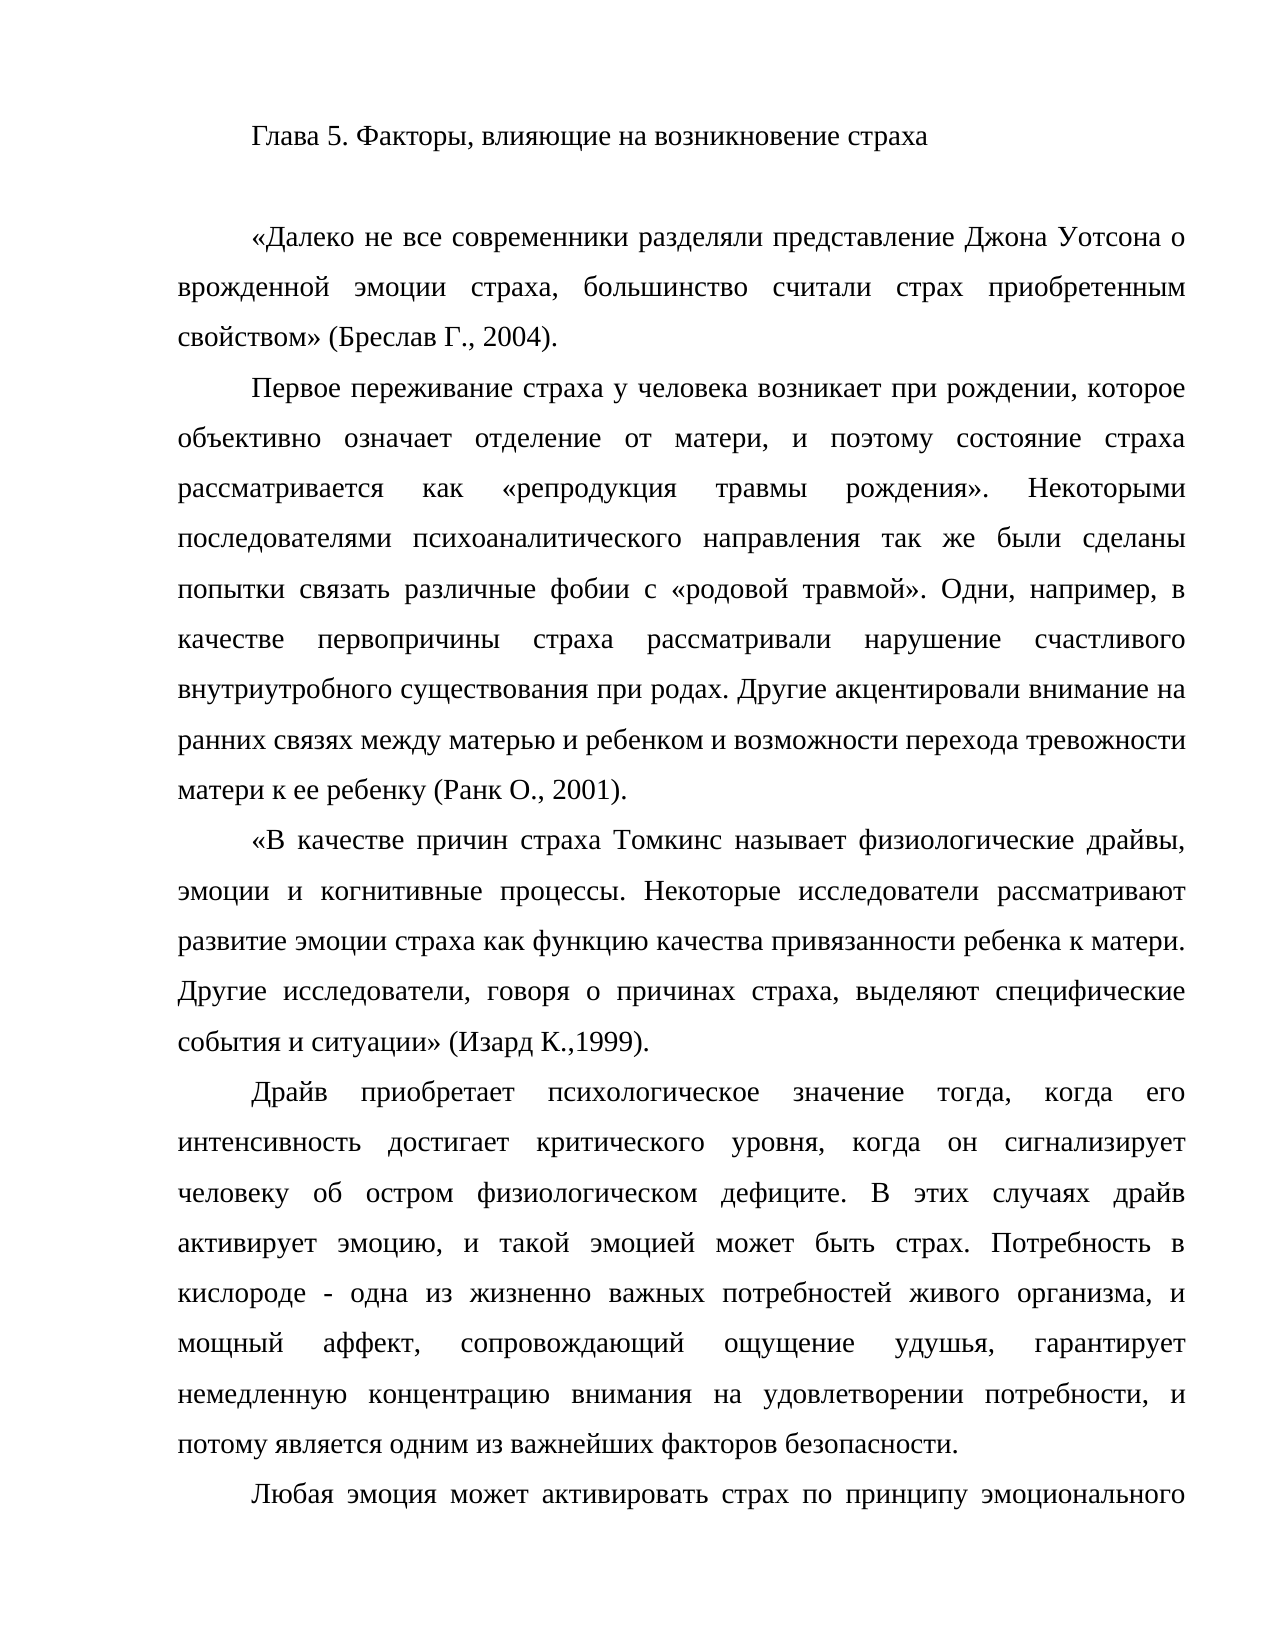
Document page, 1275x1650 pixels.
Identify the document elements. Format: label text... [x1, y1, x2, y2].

text «В качестве причин страха Томкинс называет физиологические драйвы, эмоции и когнитивные процессы. Некоторые исследователи рассматривают развитие эмоции страха как функцию качества привязанности ребенка к матери. Другие исследователи, говоря о причинах страха, выделяют специфические события и ситуации» (Изард К.,1999). [177, 822, 1186, 1057]
subtitle Глава 5. Факторы, влияющие на возникновение страха [177, 118, 1186, 152]
text «Далеко не все современники разделяли представление Джона Уотсона о врожденной эмоции страха, большинство считали страх приобретенным свойством» (Бреслав Г., 2004). [177, 219, 1186, 353]
text Драйв приобретает психологическое значение тогда, когда его интенсивность достигает критического уровня, когда он сигнализирует человеку об остром физиологическом дефиците. В этих случаях драйв активирует эмоцию, и такой эмоцией может быть страх. Потребность в кислороде - одна из жизненно важных потребностей живого организма, и мощный аффект, сопровождающий ощущение удушья, гарантирует немедленную концентрацию внимания на удовлетворении потребности, и потому является одним из важнейших факторов безопасности. [177, 1074, 1186, 1460]
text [177, 1477, 1186, 1510]
text Первое переживание страха у человека возникает при рождении, которое объективно означает отделение от матери, и поэтому состояние страха рассматривается как «репродукция травмы рождения». Некоторыми последователями психоаналитического направления так же были сделаны попытки связать различные фобии с «родовой травмой». Одни, например, в качестве первопричины страха рассматривали нарушение счастливого внутриутробного существования при родах. Другие акцентировали внимание на ранних связях между матерью и ребенком и возможности перехода тревожности матери к ее ребенку (Ранк О., 2001). [177, 370, 1186, 806]
